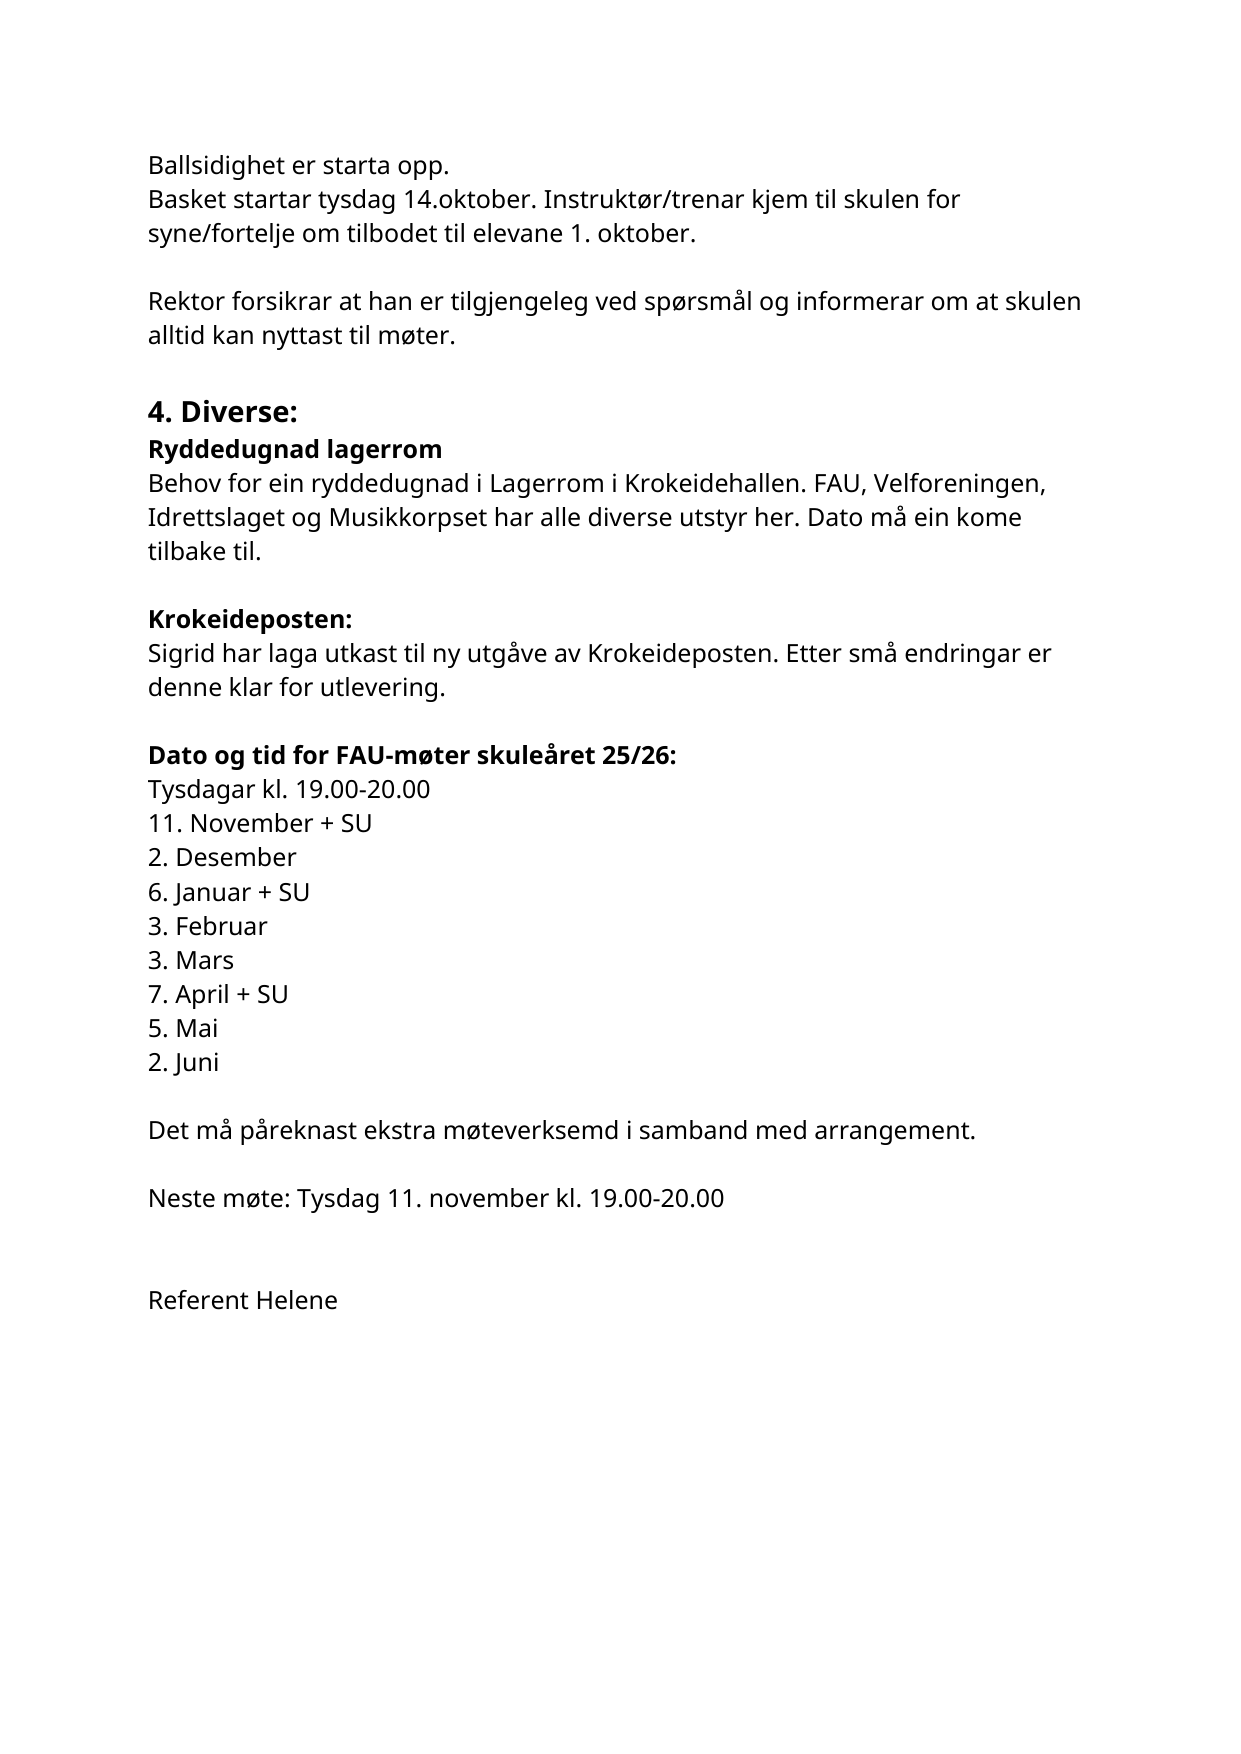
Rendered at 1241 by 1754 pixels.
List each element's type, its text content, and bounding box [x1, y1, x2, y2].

text 2. Desember [148, 840, 1093, 874]
text 5. Mai [148, 1010, 1093, 1044]
text Behov for ein ryddedugnad i Lagerrom i Krokeidehallen. FAU, Velforeningen, Idrettslaget og Musikkorpset har alle diverse utstyr her. Dato må ein kome tilbake til. [148, 465, 1093, 568]
text 4. Diverse: [148, 392, 1093, 431]
text Krokeideposten: [148, 602, 1093, 636]
text 6. Januar + SU [148, 874, 1093, 908]
text Det må påreknast ekstra møteverksemd i samband med arrangement. [148, 1113, 1093, 1147]
text Neste møte: Tysdag 11. november kl. 19.00-20.00 [148, 1181, 1093, 1215]
text Sigrid har laga utkast til ny utgåve av Krokeideposten. Etter små endringar er denne klar for utlevering. [148, 636, 1093, 704]
text Tysdagar kl. 19.00-20.00 [148, 772, 1093, 806]
text 3. Mars [148, 942, 1093, 976]
text 3. Februar [148, 908, 1093, 942]
text Ballsidighet er starta opp. [148, 148, 1093, 182]
text Referent Helene [148, 1283, 1093, 1317]
text Rektor forsikrar at han er tilgjengeleg ved spørsmål og informerar om at skulen alltid kan nyttast til møter. [148, 284, 1093, 352]
text 7. April + SU [148, 976, 1093, 1010]
text Ryddedugnad lagerrom [148, 431, 1093, 465]
text 11. November + SU [148, 806, 1093, 840]
text 2. Juni [148, 1044, 1093, 1078]
text Dato og tid for FAU-møter skuleåret 25/26: [148, 738, 1093, 772]
text Basket startar tysdag 14.oktober. Instruktør/trenar kjem til skulen for syne/fortelje om tilbodet til elevane 1. oktober. [148, 182, 1093, 250]
